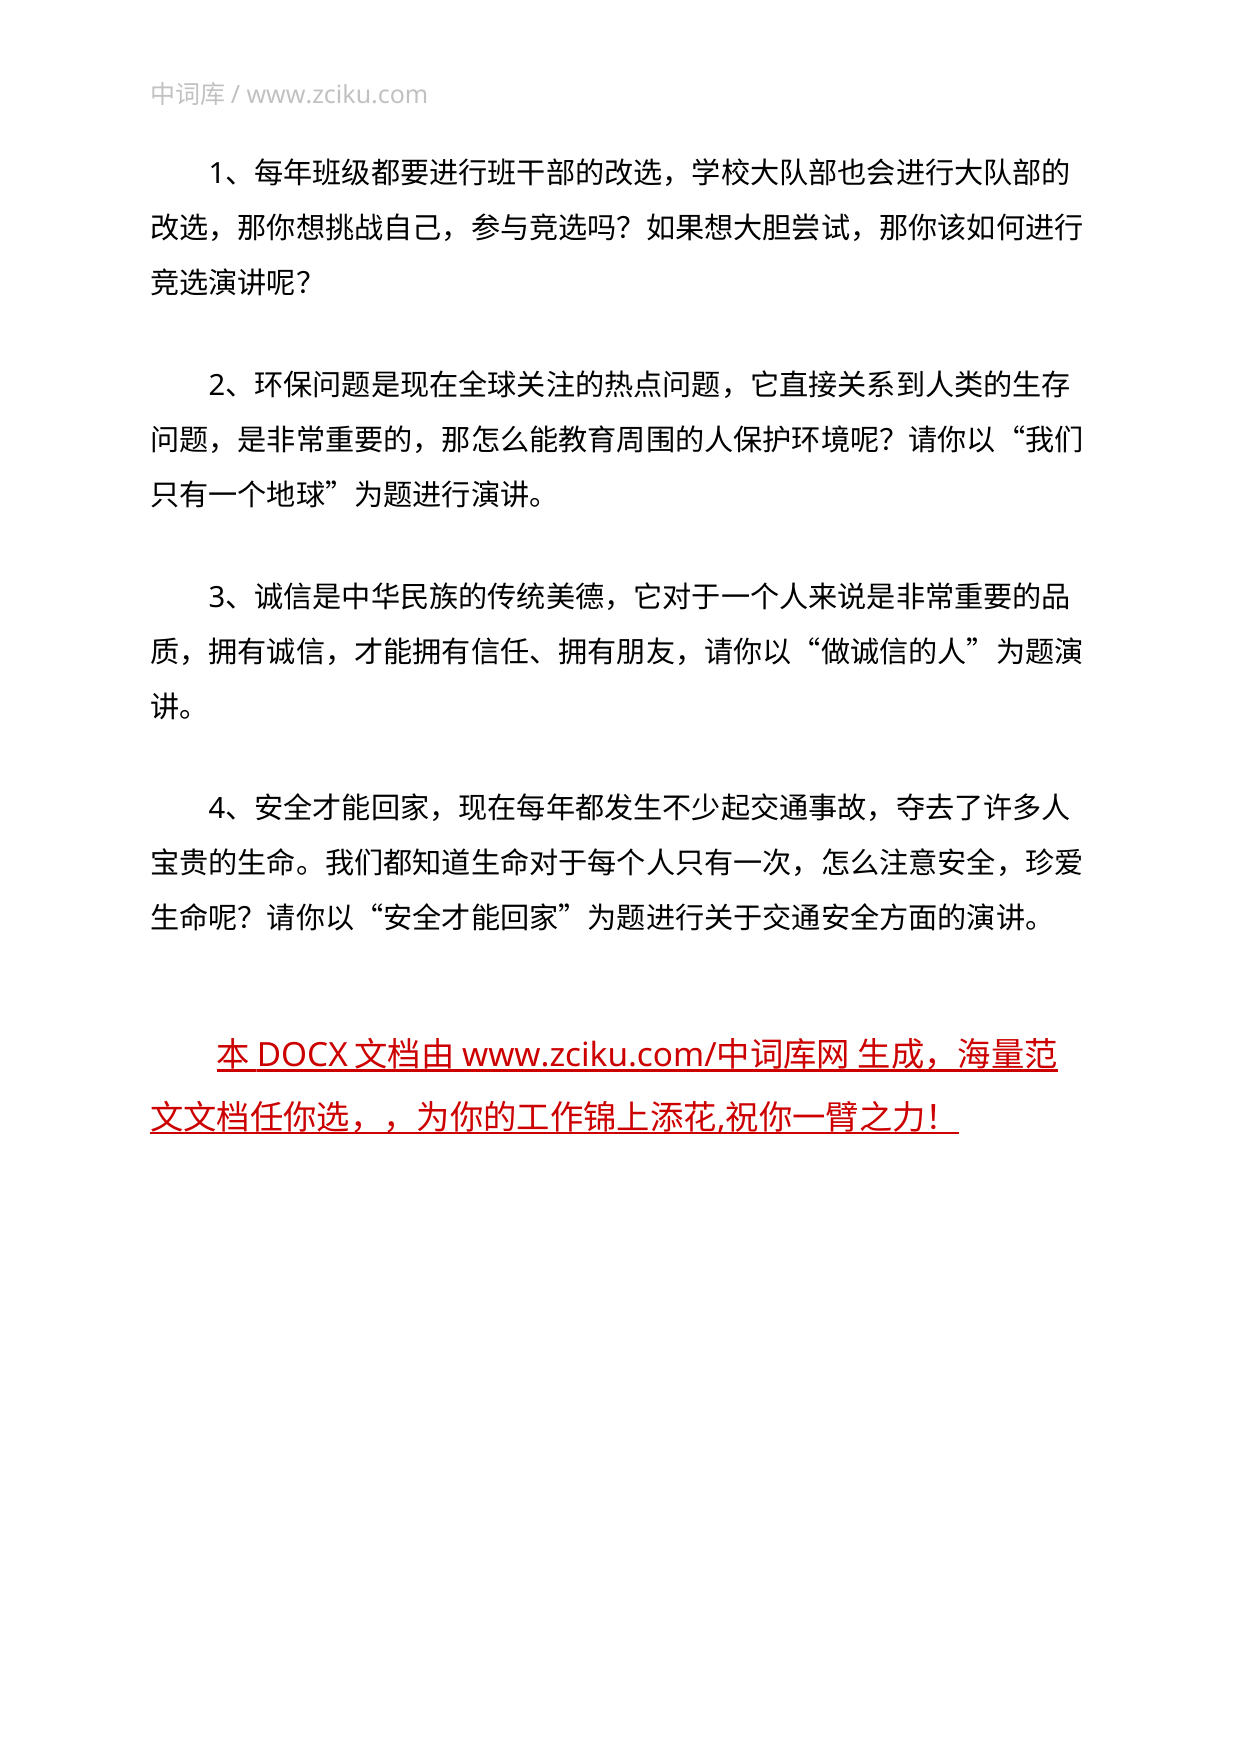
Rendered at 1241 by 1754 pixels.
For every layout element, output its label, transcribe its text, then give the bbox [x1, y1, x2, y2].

text 2、环保问题是现在全球关注的热点问题，它直接关系到人类的生存问题，是非常重要的，那怎么能教育周围的人保护环境呢？请你以“我们只有一个地球”为题进行演讲。 [150, 362, 1090, 514]
text 4、安全才能回家，现在每年都发生不少起交通事故，夺去了许多人宝贵的生命。我们都知道生命对于每个人只有一次，怎么注意安全，珍爱生命呢？请你以“安全才能回家”为题进行关于交通安全方面的演讲。 [150, 785, 1090, 937]
text 本DOCX文档由 www.zciku.com/中词库网 生成，海量范文文档任你选，，为你的工作锦上添花,祝你一臂之力！ [150, 1028, 1090, 1139]
text 3、诚信是中华民族的传统美德，它对于一个人来说是非常重要的品质，拥有诚信，才能拥有信任、拥有朋友，请你以“做诚信的人”为题演讲。 [150, 573, 1090, 726]
text 1、每年班级都要进行班干部的改选，学校大队部也会进行大队部的改选，那你想挑战自己，参与竞选吗？如果想大胆尝试，那你该如何进行竞选演讲呢？ [150, 150, 1090, 302]
